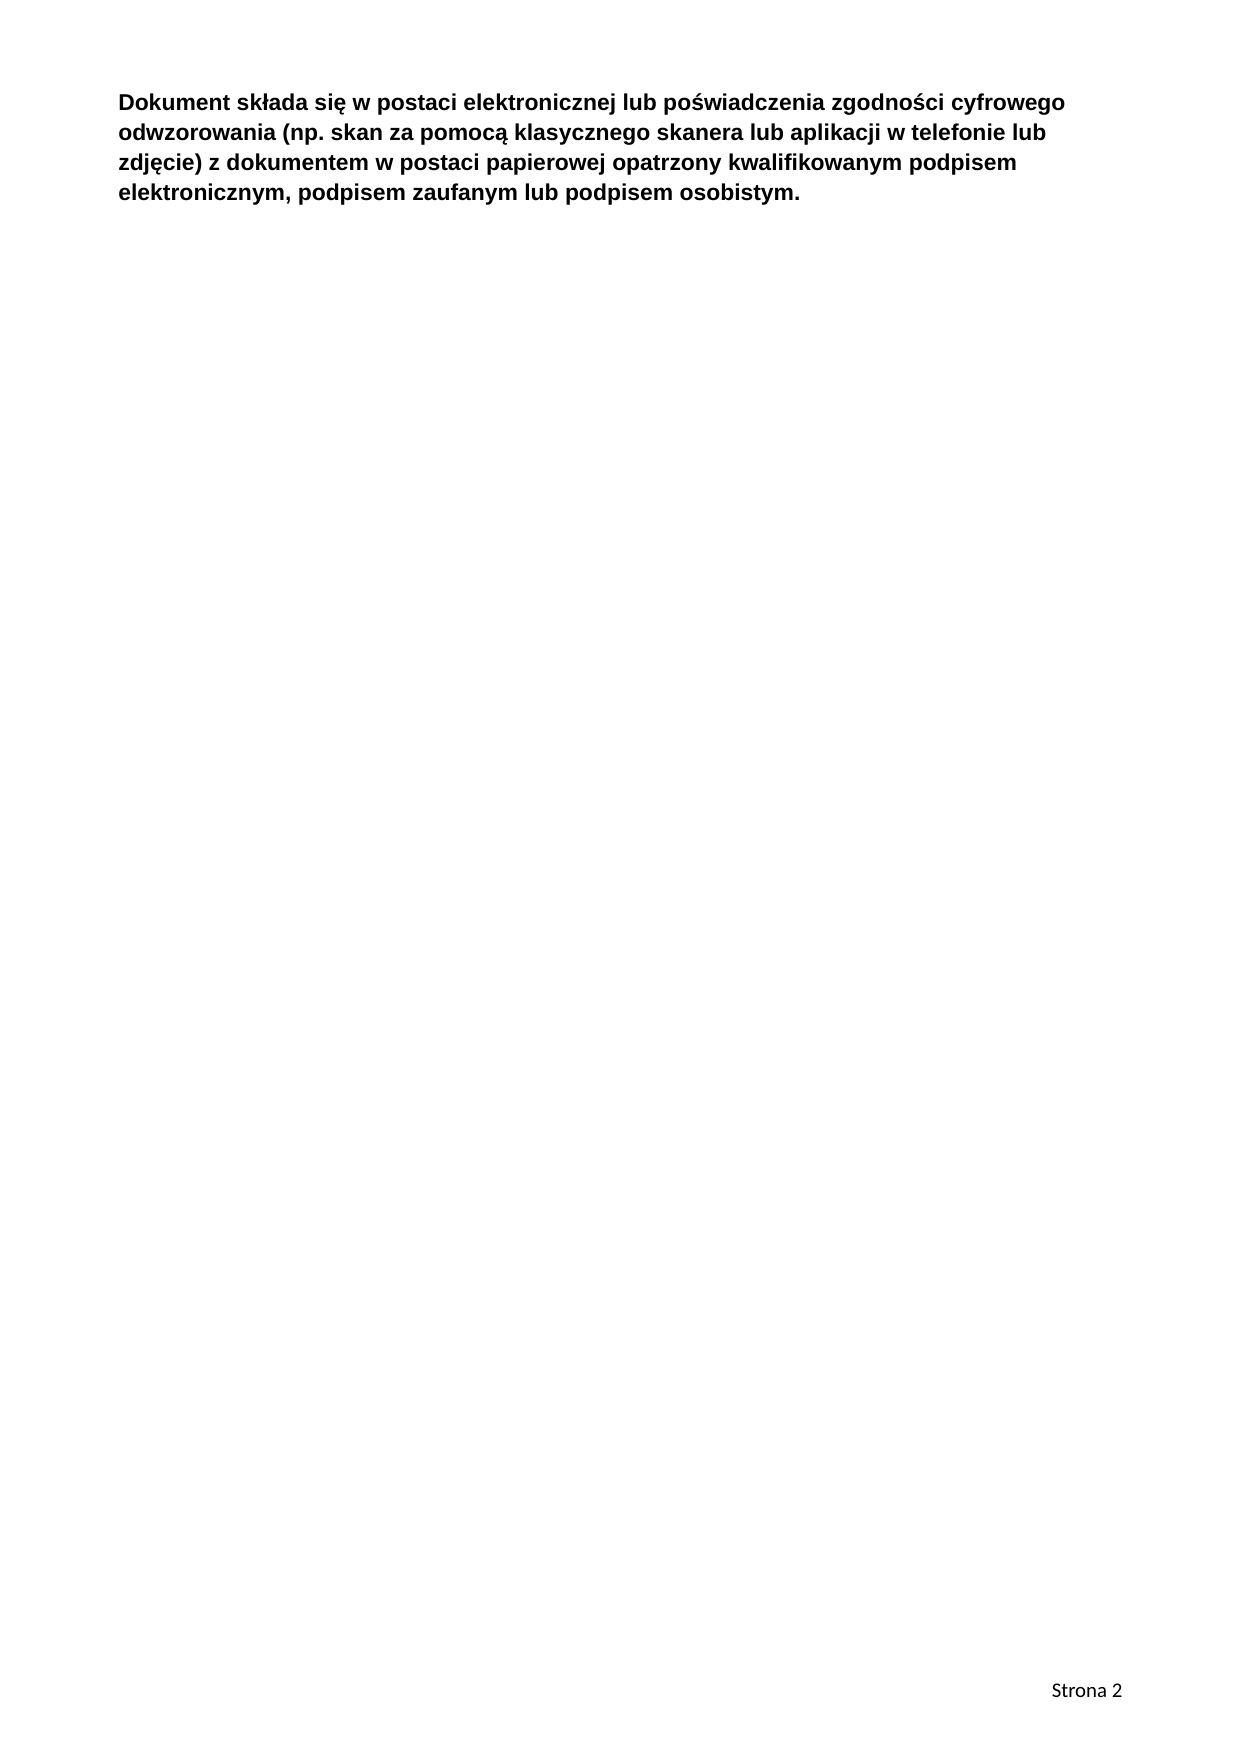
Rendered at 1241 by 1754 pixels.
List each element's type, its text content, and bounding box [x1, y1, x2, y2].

text Dokument składa się w postaci elektronicznej lub poświadczenia zgodności cyfrowego odwzorowania (np. skan za pomocą klasycznego skanera lub aplikacji w telefonie lub zdjęcie) z dokumentem w postaci papierowej opatrzony kwalifikowanym podpisem elektronicznym, podpisem zaufanym lub podpisem osobistym. [118, 88, 1122, 206]
